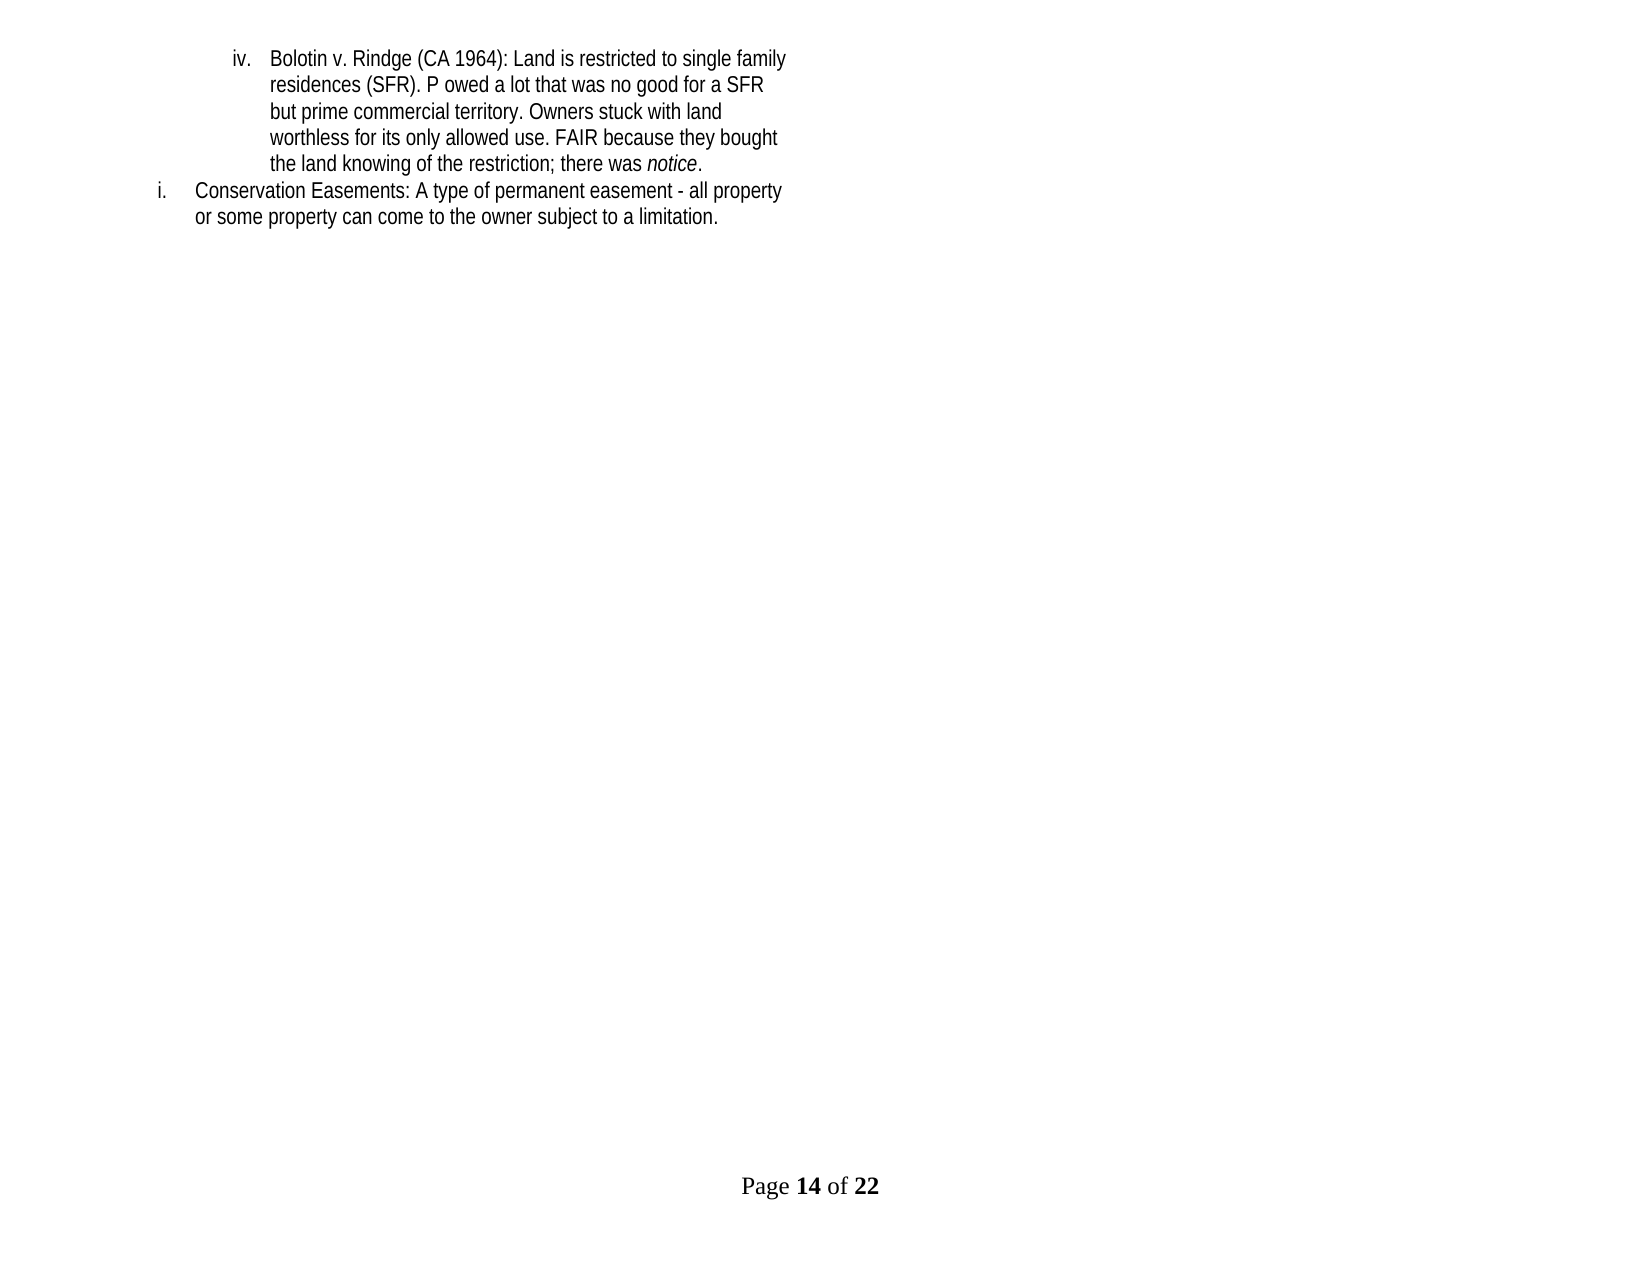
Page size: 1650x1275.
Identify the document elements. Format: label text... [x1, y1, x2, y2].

list Bolotin v. Rindge (CA 1964): Land is restricted to single family residences (SFR). P owed a lot that was no good for a SFR but prime commercial territory. Owners stuck with land worthless for its only allowed use. FAIR because they bought the land knowing of the restriction; there was notice. [251, 45, 787, 177]
list Conservation Easements: A type of permanent easement - all property or some property can come to the owner subject to a limitation. [157, 177, 787, 229]
